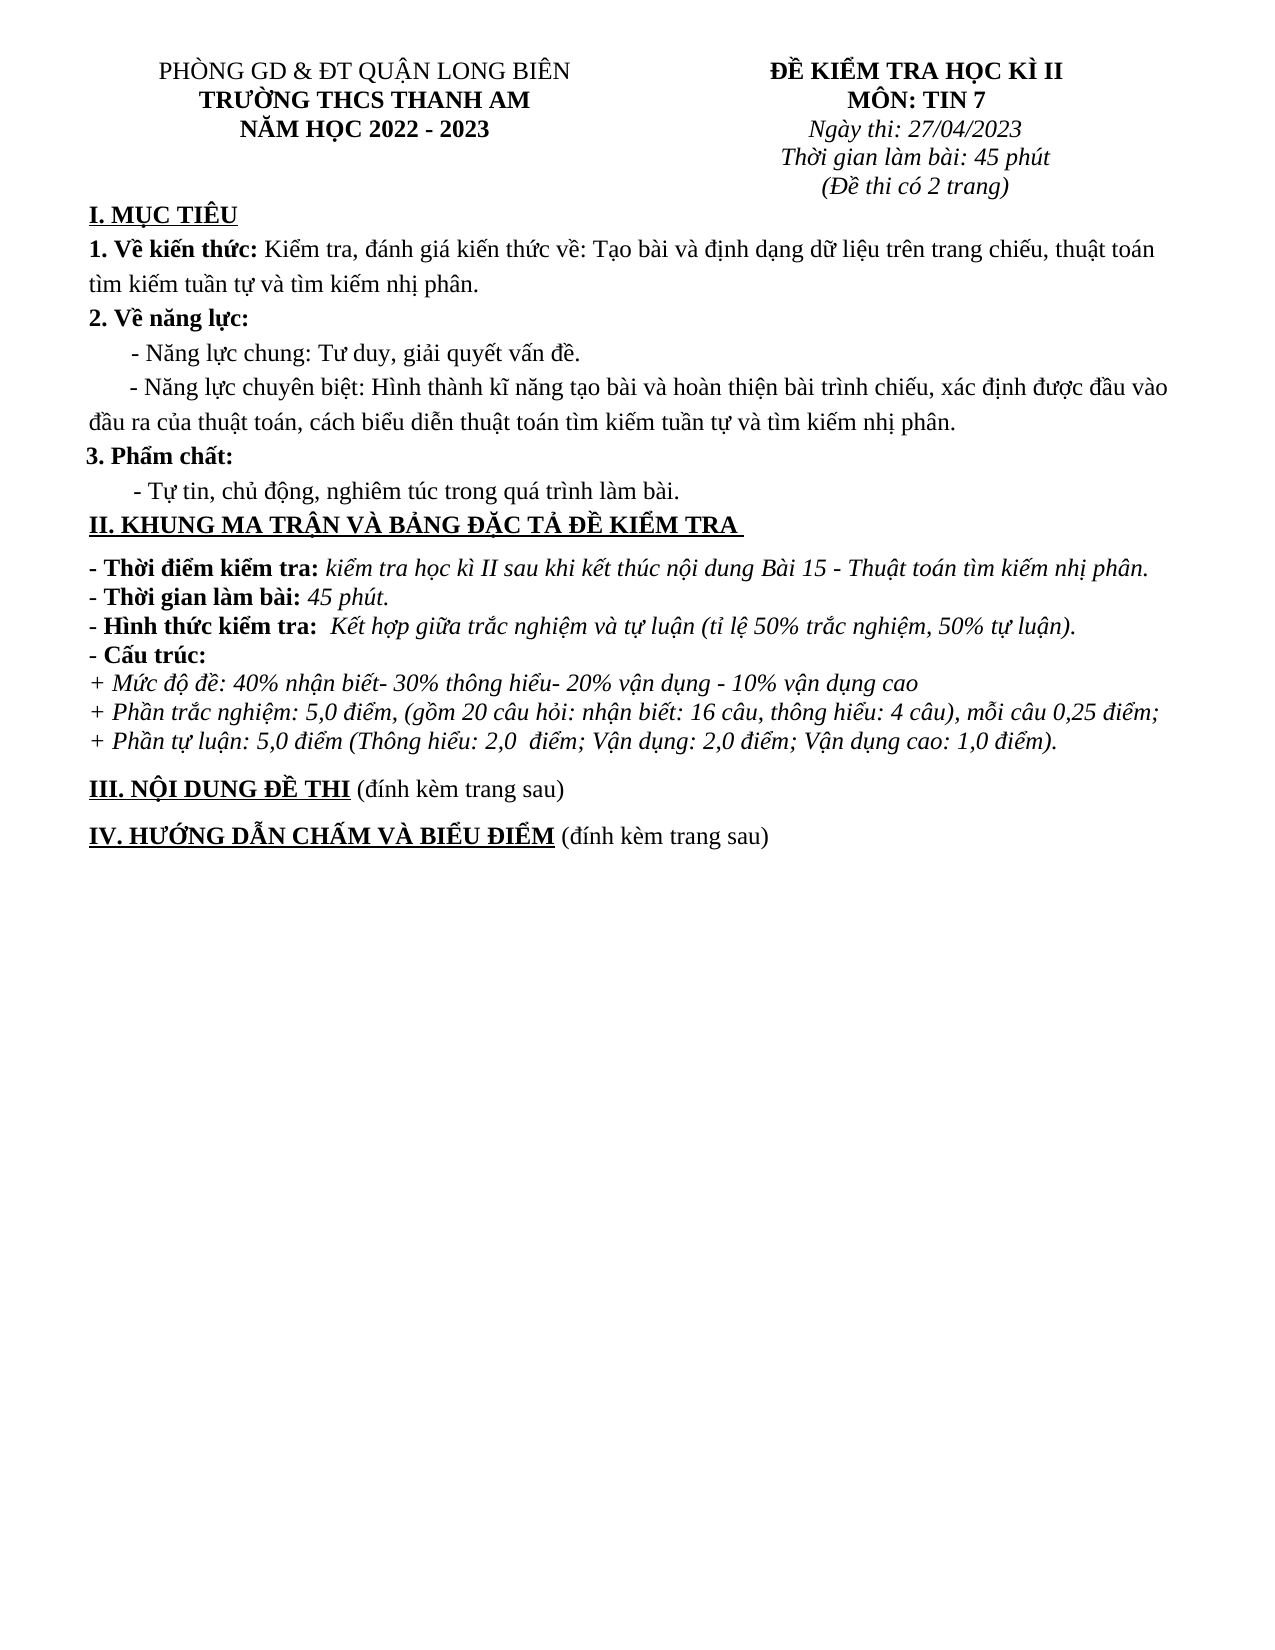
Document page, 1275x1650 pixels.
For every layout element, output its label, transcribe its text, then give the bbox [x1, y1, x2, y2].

text I. MỤC TIÊU [89, 200, 1192, 229]
text - Năng lực chuyên biệt: Hình thành kĩ năng tạo bài và hoàn thiện bài trình chiếu, xác định được đầu vào đầu ra của thuật toán, cách biểu diễn thuật toán tìm kiếm tuần tự và tìm kiếm nhị phân. [79, 372, 1192, 436]
text + Phần tự luận: 5,0 điểm (Thông hiểu: 2,0 điểm; Vận dụng: 2,0 điểm; Vận dụng cao: 1,0 điểm). [89, 726, 1192, 755]
text 2. Về năng lực: [89, 303, 1192, 332]
table_header ĐỀ KIỂM TRA HỌC KÌ II MÔN: TIN 7 Ngày thi: 27/04/2023 Thời gian làm bài: 45 phút (Đề thi có 2 trang) [640, 56, 1192, 200]
text - Hình thức kiểm tra: Kết hợp giữa trắc nghiệm và tự luận (tỉ lệ 50% trắc nghiệm, 50% tự luận). [89, 611, 1192, 640]
table_header PHÒNG GD & ĐT QUẬN LONG BIÊN TRƯỜNG THCS THANH AM NĂM HỌC 2022 - 2023 [89, 56, 640, 200]
text - Cấu trúc: [89, 640, 1192, 668]
text + Phần trắc nghiệm: 5,0 điểm, (gồm 20 câu hỏi: nhận biết: 16 câu, thông hiểu: 4 câu), mỗi câu 0,25 điểm; [89, 697, 1192, 726]
text - Thời điểm kiểm tra: kiểm tra học kì II sau khi kết thúc nội dung Bài 15 - Thuật toán tìm kiếm nhị phân. [89, 553, 1192, 582]
text II. KHUNG MA TRẬN VÀ BẢNG ĐẶC TẢ ĐỀ KIỂM TRA [89, 510, 1192, 539]
text - Thời gian làm bài: 45 phút. [89, 582, 1192, 611]
text - Tự tin, chủ động, nghiêm túc trong quá trình làm bài. [118, 476, 1192, 504]
text 3. Phẩm chất: [79, 441, 1192, 470]
text III. NỘI DUNG ĐỀ THI (đính kèm trang sau) [89, 774, 1192, 802]
text + Mức độ đề: 40% nhận biết- 30% thông hiểu- 20% vận dụng - 10% vận dụng cao [89, 668, 1192, 697]
text - Năng lực chung: Tư duy, giải quyết vấn đề. [118, 338, 1192, 367]
text IV. HƯỚNG DẪN CHẤM VÀ BIỂU ĐIỂM (đính kèm trang sau) [89, 821, 1192, 850]
text 1. Về kiến thức: Kiểm tra, đánh giá kiến thức về: Tạo bài và định dạng dữ liệu trên trang chiếu, thuật toán tìm kiếm tuần tự và tìm kiếm nhị phân. [89, 234, 1192, 298]
